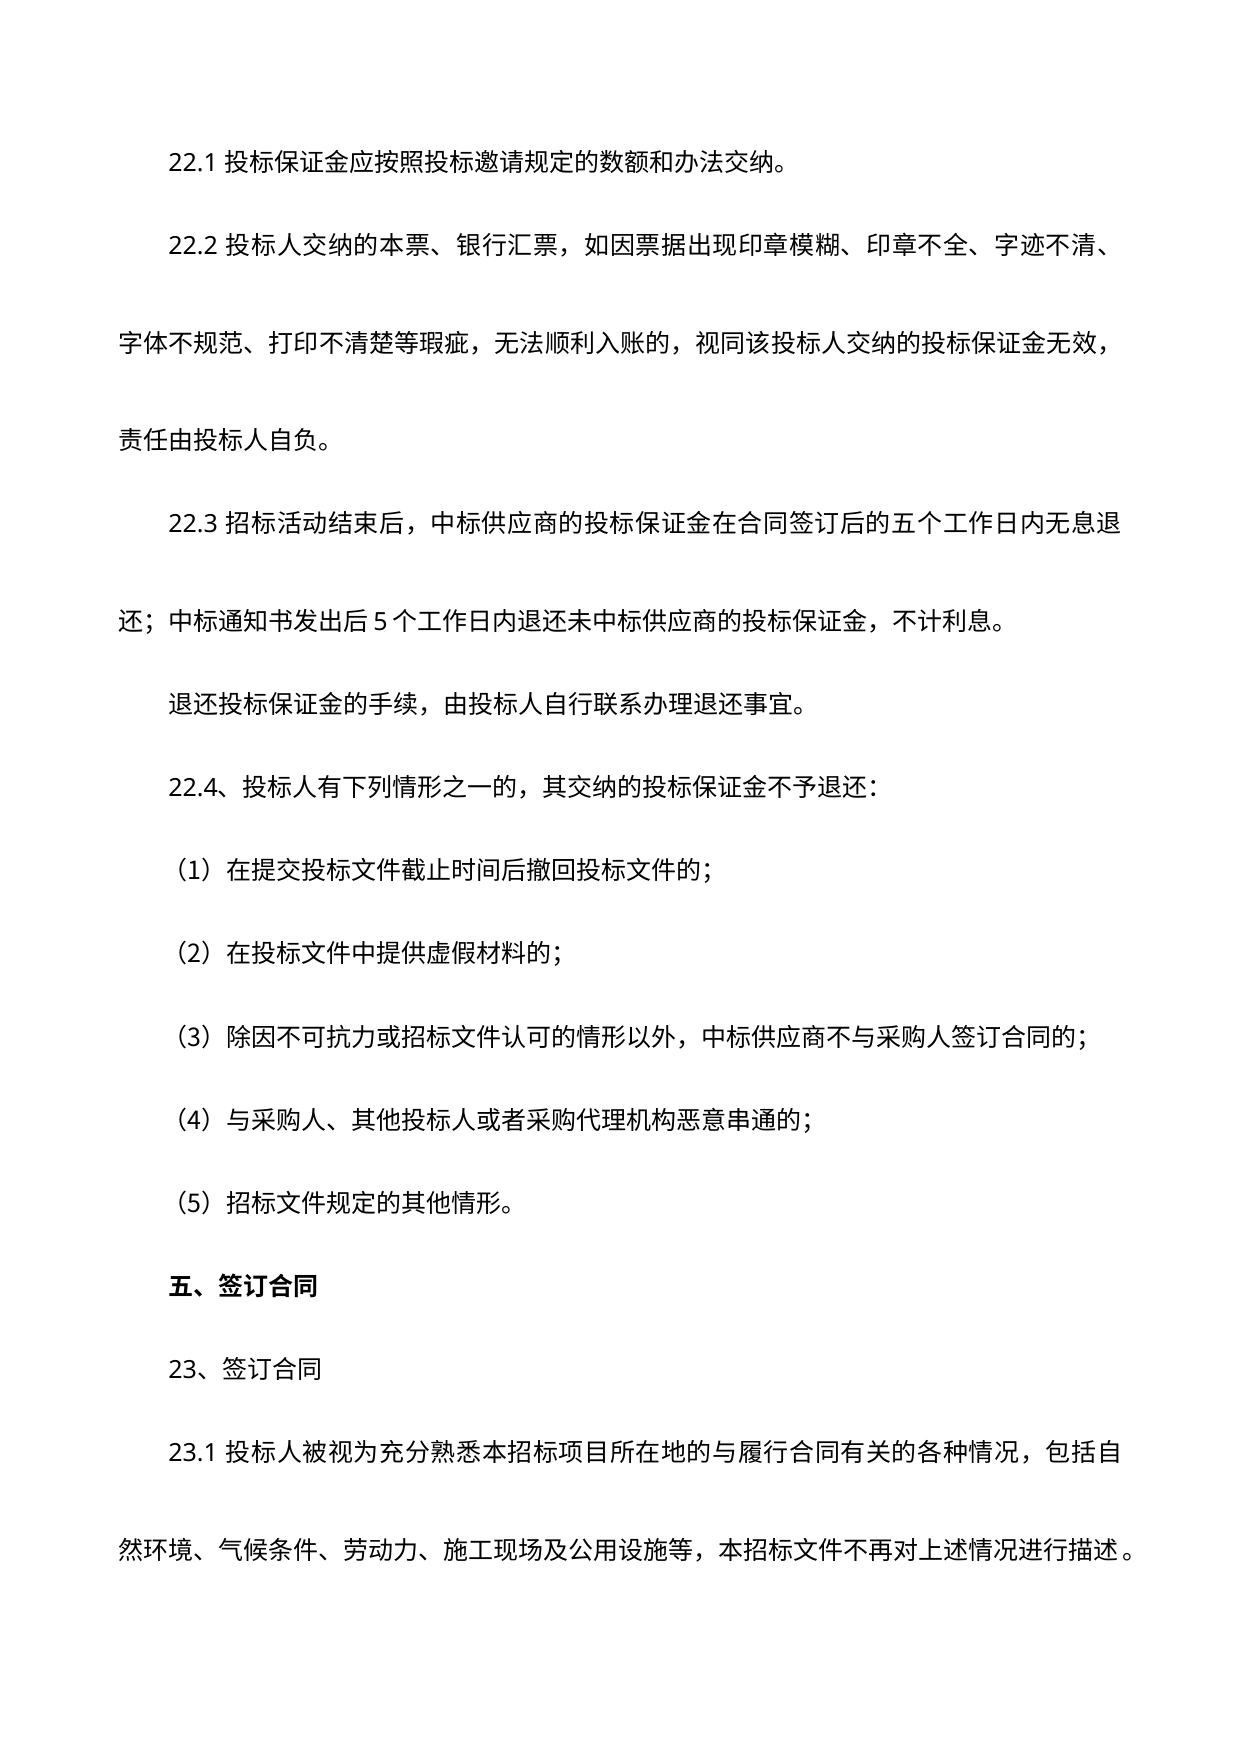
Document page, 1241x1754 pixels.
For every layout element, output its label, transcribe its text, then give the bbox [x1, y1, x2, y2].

text 22.2 投标人交纳的本票、银行汇票，如因票据出现印章模糊、印章不全、字迹不清、字体不规范、打印不清楚等瑕疵，无法顺利入账的，视同该投标人交纳的投标保证金无效，责任由投标人自负。 [118, 211, 1122, 471]
list 在提交投标文件截止时间后撤回投标文件的； [118, 836, 1122, 901]
text 22.4、投标人有下列情形之一的，其交纳的投标保证金不予退还： [118, 753, 1122, 818]
text 22.3 招标活动结束后，中标供应商的投标保证金在合同签订后的五个工作日内无息退还；中标通知书发出后5个工作日内退还未中标供应商的投标保证金，不计利息。 [118, 489, 1122, 652]
list 除因不可抗力或招标文件认可的情形以外，中标供应商不与采购人签订合同的； [118, 1003, 1122, 1068]
text 退还投标保证金的手续，由投标人自行联系办理退还事宜。 [118, 670, 1122, 735]
text 23、签订合同 [118, 1335, 1122, 1400]
list 招标文件规定的其他情形。 [118, 1169, 1122, 1234]
list 与采购人、其他投标人或者采购代理机构恶意串通的； [118, 1086, 1122, 1151]
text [118, 1418, 1122, 1581]
list 在投标文件中提供虚假材料的； [118, 919, 1122, 984]
list 签订合同 [118, 1252, 1122, 1317]
text 22.1 投标保证金应按照投标邀请规定的数额和办法交纳。 [118, 128, 1122, 193]
